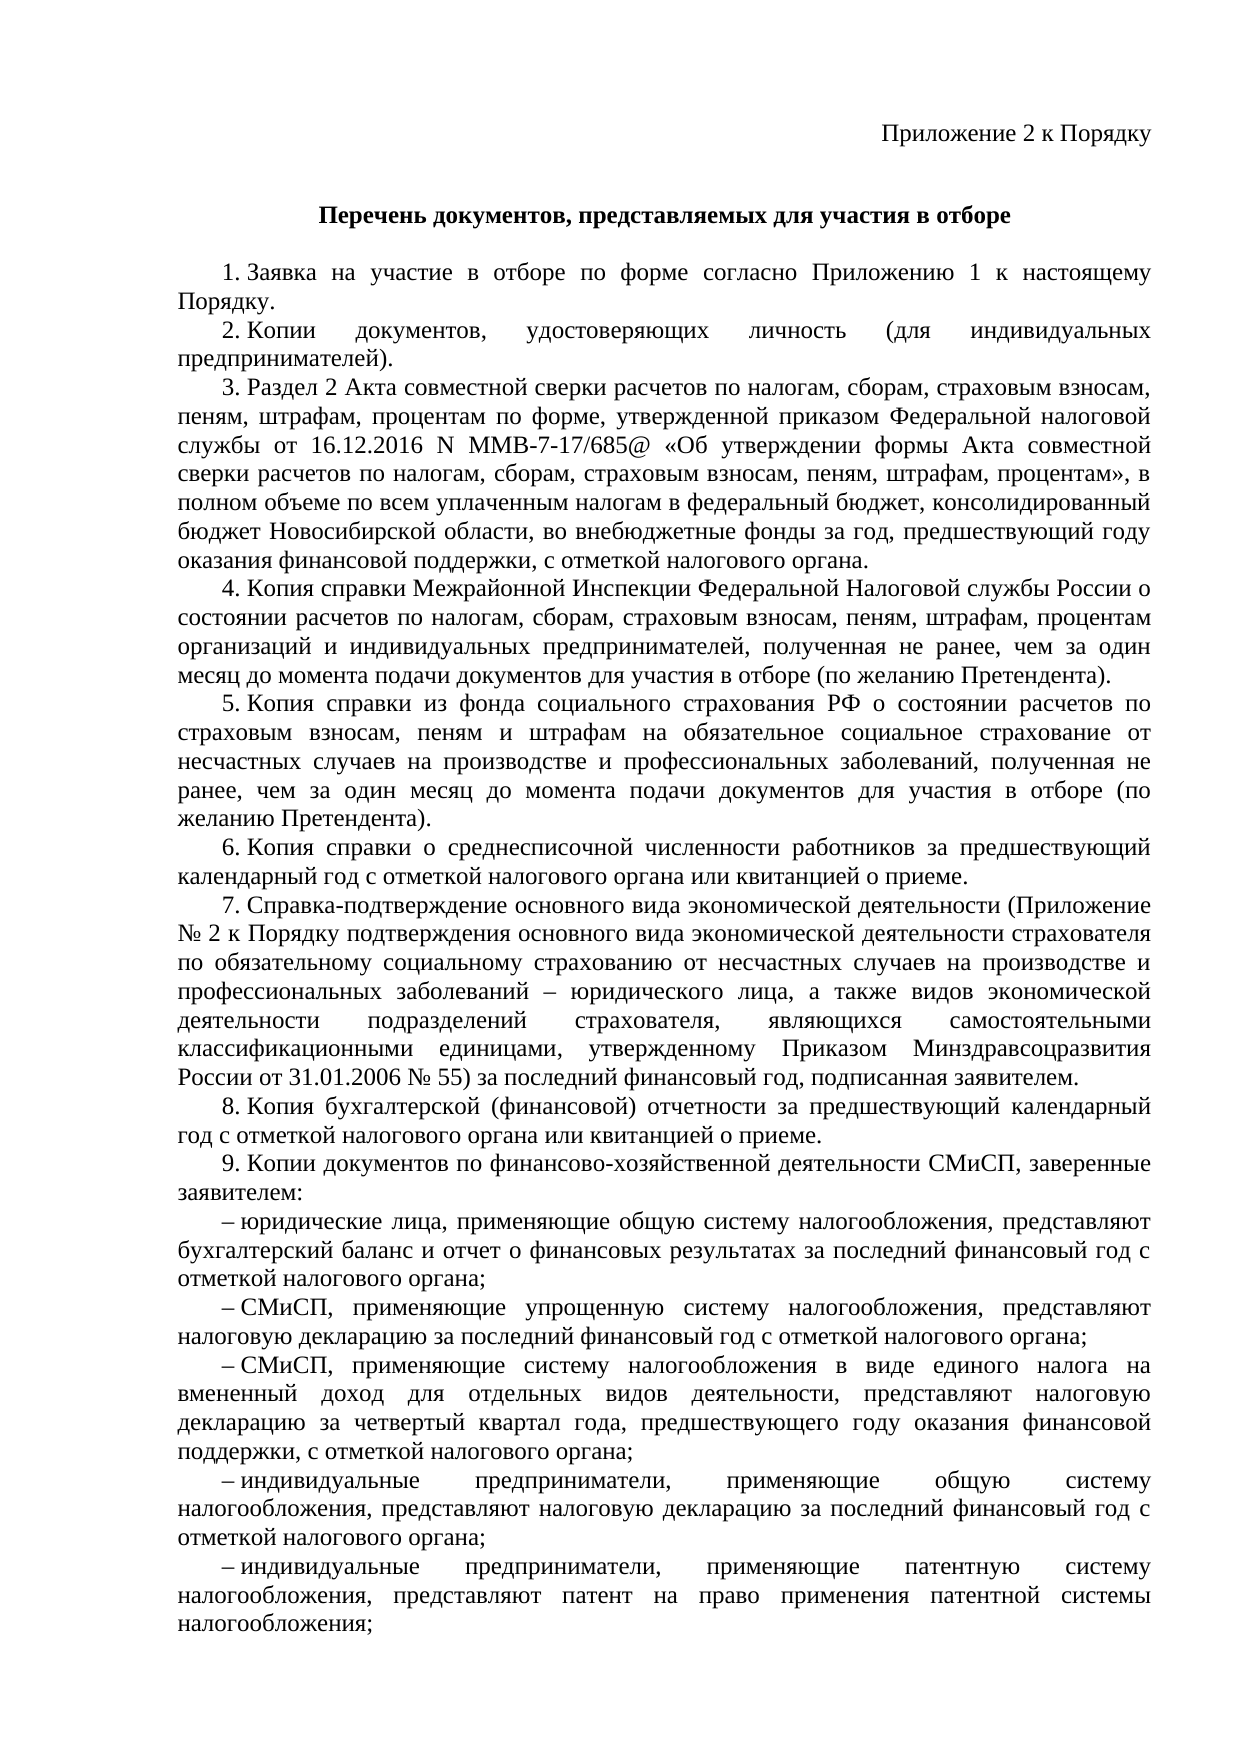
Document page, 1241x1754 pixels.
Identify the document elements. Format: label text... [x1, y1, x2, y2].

text 7. Справка-подтверждение основного вида экономической деятельности (Приложение № 2 к Порядку подтверждения основного вида экономической деятельности страхователя по обязательному социальному страхованию от несчастных случаев на производстве и профессиональных заболеваний – юридического лица, а также видов экономической деятельности подразделений страхователя, являющихся самостоятельными классификационными единицами, утвержденному Приказом Минздравсоцразвития России от 31.01.2006 № 55) за последний финансовый год, подписанная заявителем. [177, 890, 1152, 1091]
text – индивидуальные предприниматели, применяющие патентную систему налогообложения, представляют патент на право применения патентной системы налогообложения; [177, 1551, 1152, 1637]
text Перечень документов, представляемых для участия в отборе [177, 200, 1152, 228]
text 1. Заявка на участие в отборе по форме согласно Приложению 1 к настоящему Порядку. [177, 257, 1152, 315]
text 3. Раздел 2 Акта совместной сверки расчетов по налогам, сборам, страховым взносам, пеням, штрафам, процентам по форме, утвержденной приказом Федеральной налоговой службы от 16.12.2016 N ММВ-7-17/685@ «Об утверждении формы Акта совместной сверки расчетов по налогам, сборам, страховым взносам, пеням, штрафам, процентам», в полном объеме по всем уплаченным налогам в федеральный бюджет, консолидированный бюджет Новосибирской области, во внебюджетные фонды за год, предшествующий году оказания финансовой поддержки, с отметкой налогового органа. [177, 372, 1152, 573]
text – индивидуальные предприниматели, применяющие общую систему налогообложения, представляют налоговую декларацию за последний финансовый год с отметкой налогового органа; [177, 1465, 1152, 1551]
text 8. Копия бухгалтерской (финансовой) отчетности за предшествующий календарный год с отметкой налогового органа или квитанцией о приеме. [177, 1091, 1152, 1148]
text 6. Копия справки о среднесписочной численности работников за предшествующий календарный год с отметкой налогового органа или квитанцией о приеме. [177, 832, 1152, 890]
text 9. Копии документов по финансово-хозяйственной деятельности СМиСП, заверенные заявителем: [177, 1148, 1152, 1206]
text Приложение 2 к Порядку [815, 118, 1152, 147]
text 2. Копии документов, удостоверяющих личность (для индивидуальных предпринимателей). [177, 315, 1152, 372]
text – СМиСП, применяющие упрощенную систему налогообложения, представляют налоговую декларацию за последний финансовый год с отметкой налогового органа; [177, 1292, 1152, 1350]
text – СМиСП, применяющие систему налогообложения в виде единого налога на вмененный доход для отдельных видов деятельности, представляют налоговую декларацию за четвертый квартал года, предшествующего году оказания финансовой поддержки, с отметкой налогового органа; [177, 1350, 1152, 1465]
text 4. Копия справки Межрайонной Инспекции Федеральной Налоговой службы России о состоянии расчетов по налогам, сборам, страховым взносам, пеням, штрафам, процентам организаций и индивидуальных предпринимателей, полученная не ранее, чем за один месяц до момента подачи документов для участия в отборе (по желанию Претендента). [177, 573, 1152, 688]
text 5. Копия справки из фонда социального страхования РФ о состоянии расчетов по страховым взносам, пеням и штрафам на обязательное социальное страхование от несчастных случаев на производстве и профессиональных заболеваний, полученная не ранее, чем за один месяц до момента подачи документов для участия в отборе (по желанию Претендента). [177, 688, 1152, 832]
text – юридические лица, применяющие общую систему налогообложения, представляют бухгалтерский баланс и отчет о финансовых результатах за последний финансовый год с отметкой налогового органа; [177, 1206, 1152, 1292]
